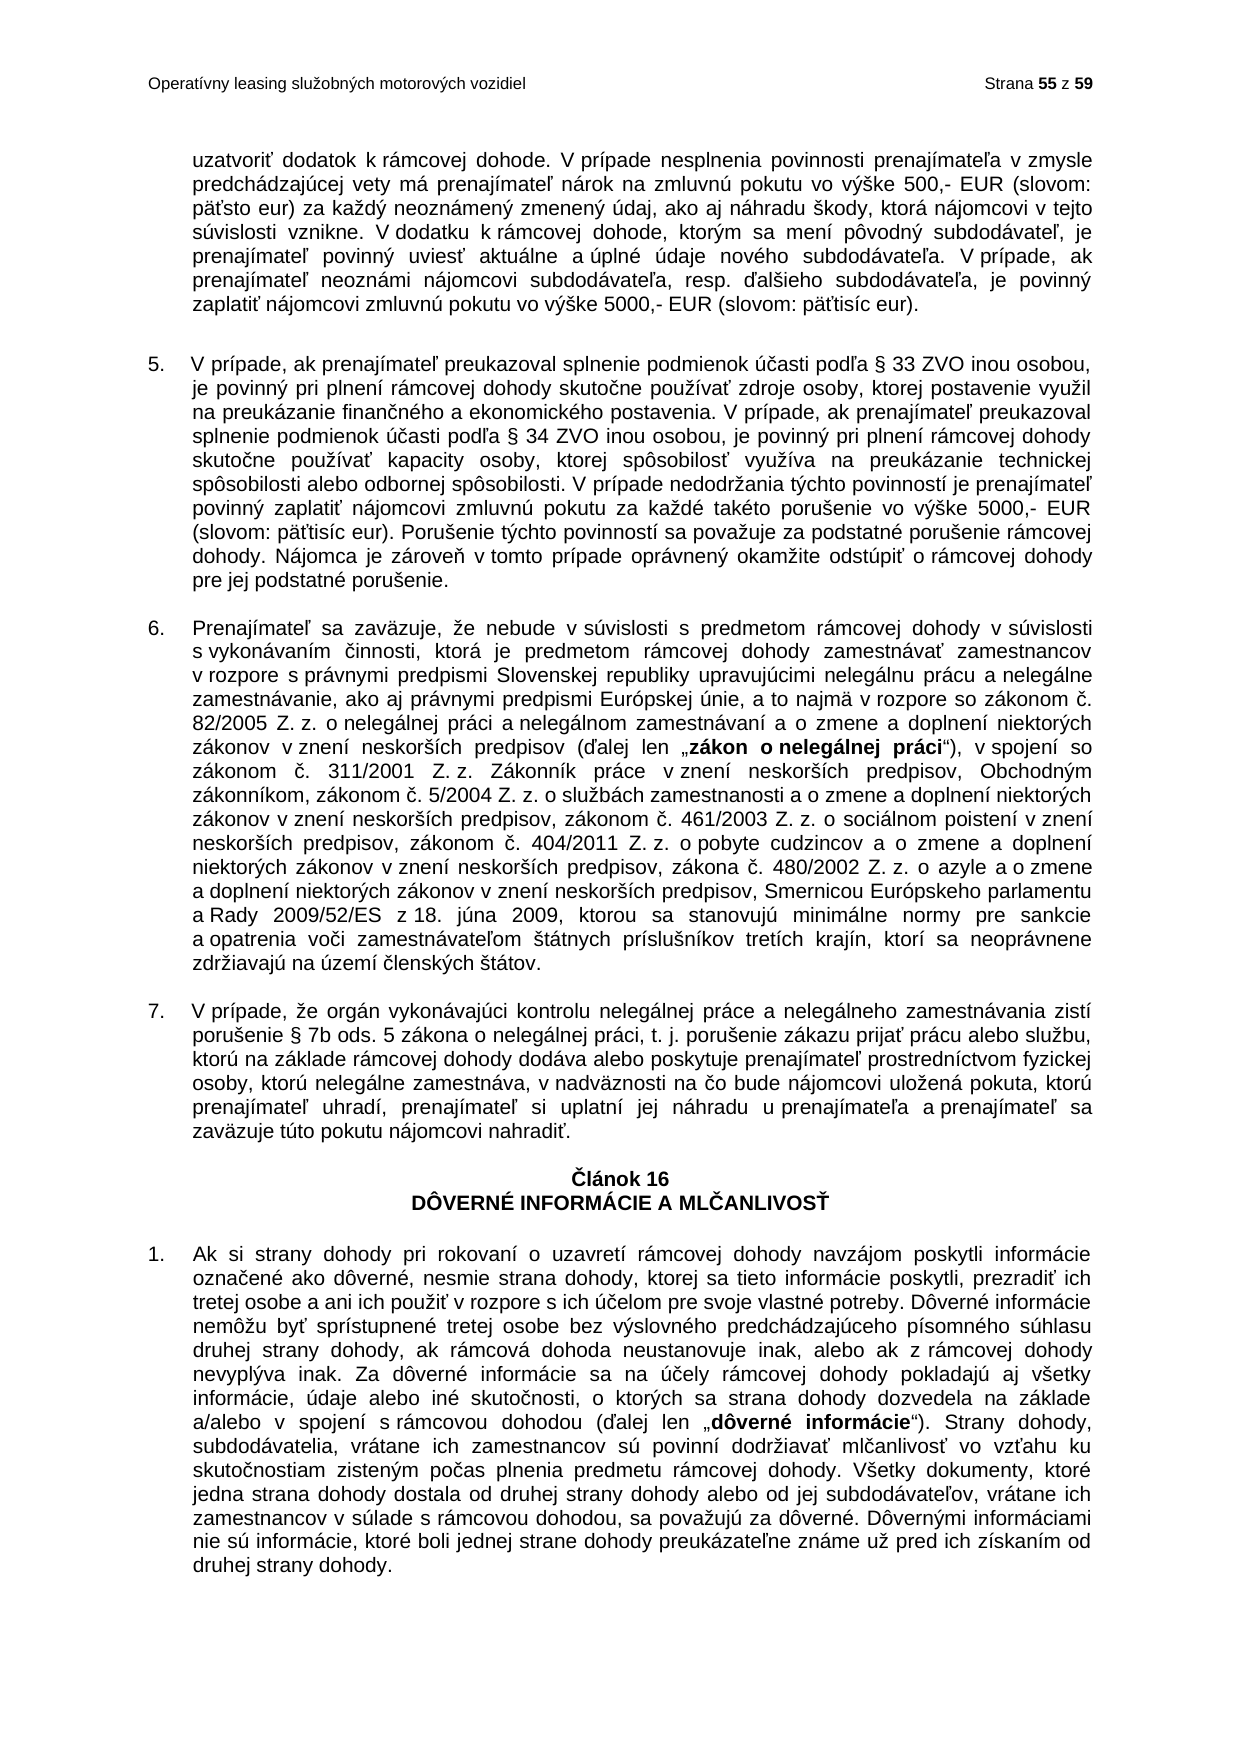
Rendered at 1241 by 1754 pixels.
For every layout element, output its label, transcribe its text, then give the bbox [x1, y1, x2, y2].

text Článok 16 [148, 1166, 1092, 1190]
text DÔVERNÉ INFORMÁCIE A MLČANLIVOSŤ [148, 1190, 1092, 1214]
subtitle 5. V prípade, ak prenajímateľ preukazoval splnenie podmienok účasti podľa § 33 ZVO inou osobou, je povinný pri plnení rámcovej dohody skutočne používať zdroje osoby, ktorej postavenie využil na preukázanie finančného a ekonomického postavenia. V prípade, ak prenajímateľ preukazoval splnenie podmienok účasti podľa § 34 ZVO inou osobou, je povinný pri plnení rámcovej dohody skutočne používať kapacity osoby, ktorej spôsobilosť využíva na preukázanie technickej spôsobilosti alebo odbornej spôsobilosti. V prípade nedodržania týchto povinností je prenajímateľ povinný zaplatiť nájomcovi zmluvnú pokutu za každé takéto porušenie vo výške 5000,- EUR (slovom: päťtisíc eur). Porušenie týchto povinností sa považuje za podstatné porušenie rámcovej dohody. Nájomca je zároveň v tomto prípade oprávnený okamžite odstúpiť o rámcovej dohody pre jej podstatné porušenie. [148, 352, 1092, 591]
subtitle 6. Prenajímateľ sa zaväzuje, že nebude v súvislosti s predmetom rámcovej dohody v súvislosti s vykonávaním činnosti, ktorá je predmetom rámcovej dohody zamestnávať zamestnancov v rozpore s právnymi predpismi Slovenskej republiky upravujúcimi nelegálnu prácu a nelegálne zamestnávanie, ako aj právnymi predpismi Európskej únie, a to najmä v rozpore so zákonom č. 82/2005 Z. z. o nelegálnej práci a nelegálnom zamestnávaní a o zmene a doplnení niektorých zákonov v znení neskorších predpisov (ďalej len „zákon o nelegálnej práci“), v spojení so zákonom č. 311/2001 Z. z. Zákonník práce v znení neskorších predpisov, Obchodným zákonníkom, zákonom č. 5/2004 Z. z. o službách zamestnanosti a o zmene a doplnení niektorých zákonov v znení neskorších predpisov, zákonom č. 461/2003 Z. z. o sociálnom poistení v znení neskorších predpisov, zákonom č. 404/2011 Z. z. o pobyte cudzincov a o zmene a doplnení niektorých zákonov v znení neskorších predpisov, zákona č. 480/2002 Z. z. o azyle a o zmene a doplnení niektorých zákonov v znení neskorších predpisov, Smernicou Európskeho parlamentu a Rady 2009/52/ES z 18. júna 2009, ktorou sa stanovujú minimálne normy pre sankcie a opatrenia voči zamestnávateľom štátnych príslušníkov tretích krajín, ktorí sa neoprávnene zdržiavajú na území členských štátov. [148, 615, 1092, 975]
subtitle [148, 148, 1092, 315]
subtitle 7. V prípade, že orgán vykonávajúci kontrolu nelegálnej práce a nelegálneho zamestnávania zistí porušenie § 7b ods. 5 zákona o nelegálnej práci, t. j. porušenie zákazu prijať prácu alebo službu, ktorú na základe rámcovej dohody dodáva alebo poskytuje prenajímateľ prostredníctvom fyzickej osoby, ktorú nelegálne zamestnáva, v nadväznosti na čo bude nájomcovi uložená pokuta, ktorú prenajímateľ uhradí, prenajímateľ si uplatní jej náhradu u prenajímateľa a prenajímateľ sa zaväzuje túto pokutu nájomcovi nahradiť. [148, 999, 1092, 1142]
list Ak si strany dohody pri rokovaní o uzavretí rámcovej dohody navzájom poskytli informácie označené ako dôverné, nesmie strana dohody, ktorej sa tieto informácie poskytli, prezradiť ich tretej osobe a ani ich použiť v rozpore s ich účelom pre svoje vlastné potreby. Dôverné informácie nemôžu byť sprístupnené tretej osobe bez výslovného predchádzajúceho písomného súhlasu druhej strany dohody, ak rámcová dohoda neustanovuje inak, alebo ak z rámcovej dohody nevyplýva inak. Za dôverné informácie sa na účely rámcovej dohody pokladajú aj všetky informácie, údaje alebo iné skutočnosti, o ktorých sa strana dohody dozvedela na základe a/alebo v spojení s rámcovou dohodou (ďalej len „dôverné informácie“). Strany dohody, subdodávatelia, vrátane ich zamestnancov sú povinní dodržiavať mlčanlivosť vo vzťahu ku skutočnostiam zisteným počas plnenia predmetu rámcovej dohody. Všetky dokumenty, ktoré jedna strana dohody dostala od druhej strany dohody alebo od jej subdodávateľov, vrátane ich zamestnancov v súlade s rámcovou dohodou, sa považujú za dôverné. Dôvernými informáciami nie sú informácie, ktoré boli jednej strane dohody preukázateľne známe už pred ich získaním od druhej strany dohody. [148, 1242, 1092, 1577]
